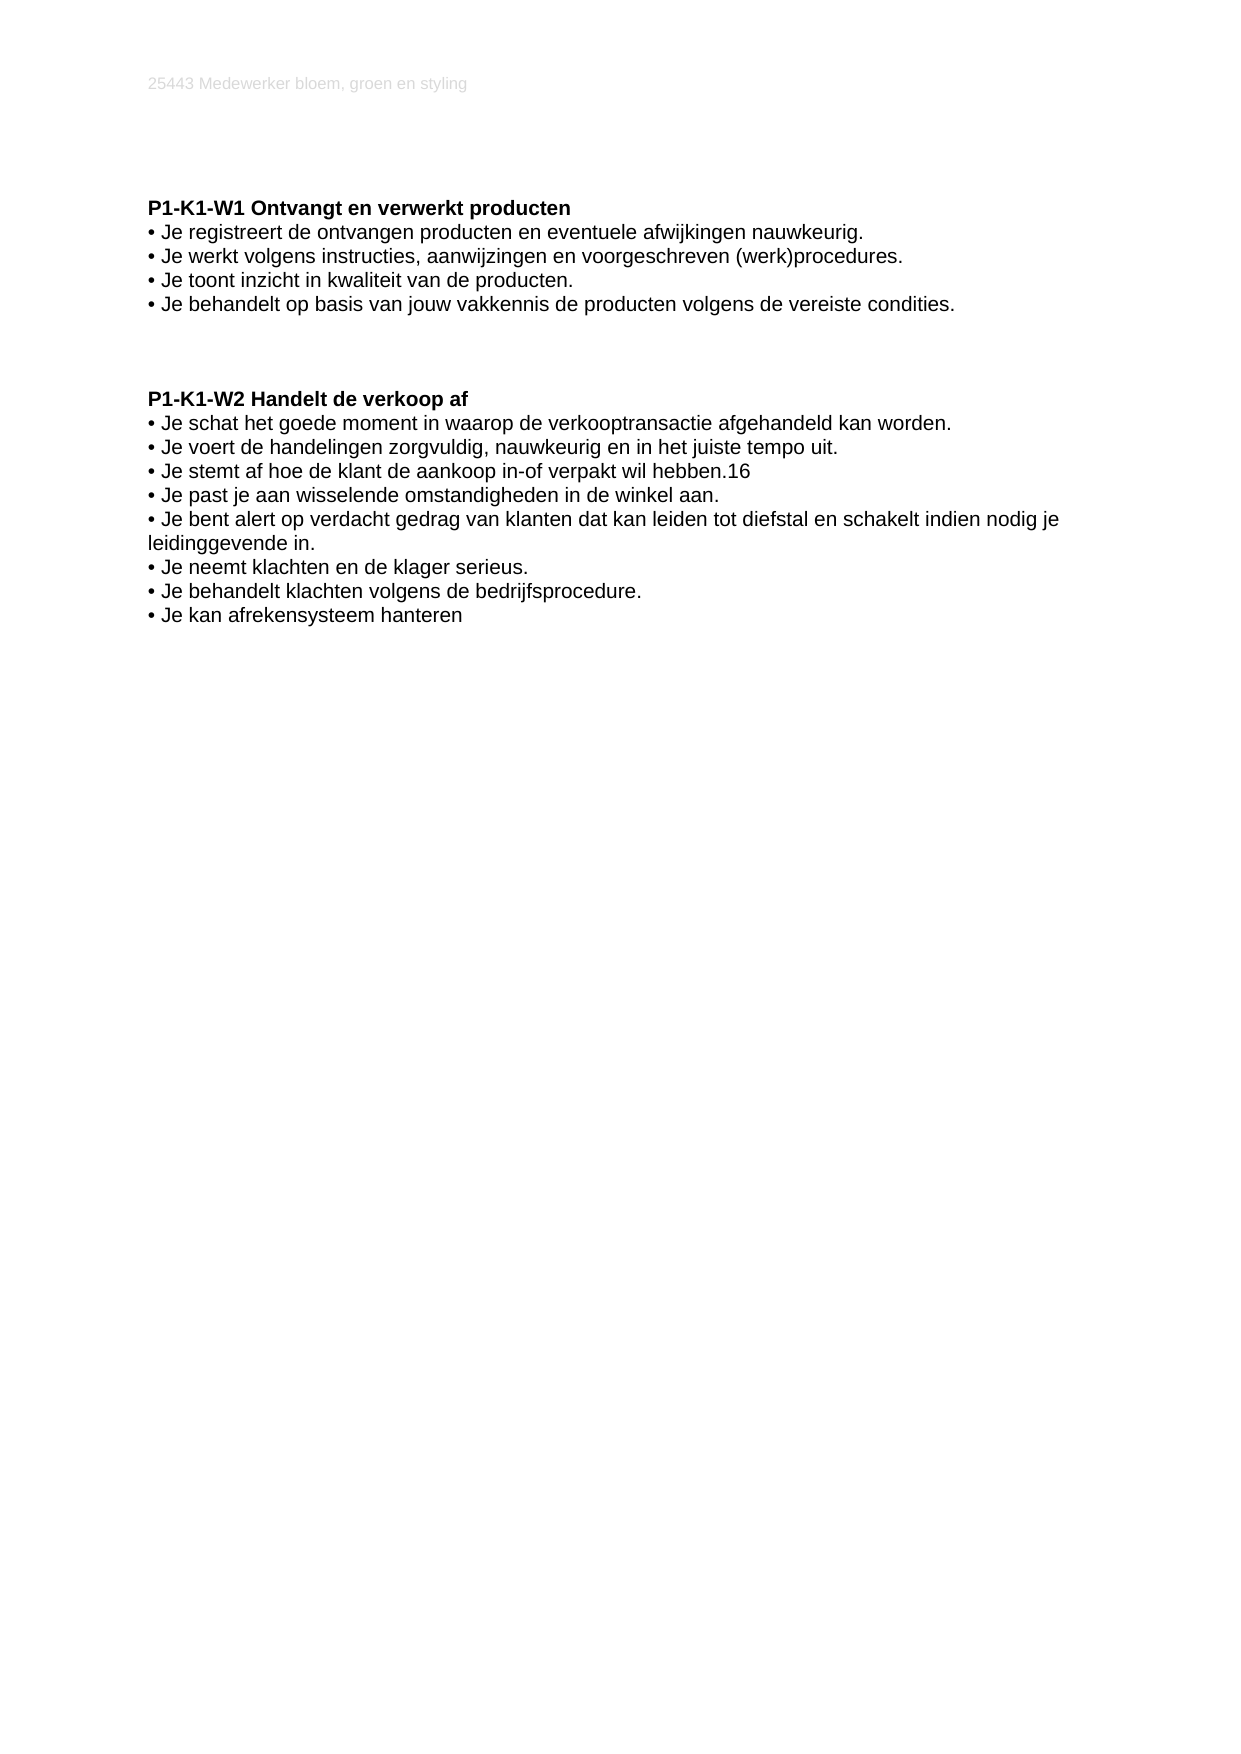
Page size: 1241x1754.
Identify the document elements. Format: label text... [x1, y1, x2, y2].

text • Je kan afrekensysteem hanteren [148, 603, 1093, 627]
text • Je werkt volgens instructies, aanwijzingen en voorgeschreven (werk)procedures. [148, 243, 1093, 267]
text leidinggevende in. [148, 531, 1093, 555]
text • Je toont inzicht in kwaliteit van de producten. [148, 267, 1093, 291]
text • Je past je aan wisselende omstandigheden in de winkel aan. [148, 483, 1093, 507]
text • Je registreert de ontvangen producten en eventuele afwijkingen nauwkeurig. [148, 219, 1093, 243]
text • Je behandelt op basis van jouw vakkennis de producten volgens de vereiste condities. [148, 291, 1093, 315]
text P1-K1-W2 Handelt de verkoop af [148, 387, 1093, 411]
text • Je neemt klachten en de klager serieus. [148, 555, 1093, 579]
text P1-K1-W1 Ontvangt en verwerkt producten [148, 196, 1093, 219]
text • Je bent alert op verdacht gedrag van klanten dat kan leiden tot diefstal en schakelt indien nodig je [148, 507, 1093, 531]
text • Je schat het goede moment in waarop de verkooptransactie afgehandeld kan worden. [148, 411, 1093, 435]
text • Je stemt af hoe de klant de aankoop in-of verpakt wil hebben.16 [148, 459, 1093, 483]
text • Je voert de handelingen zorgvuldig, nauwkeurig en in het juiste tempo uit. [148, 435, 1093, 459]
text • Je behandelt klachten volgens de bedrijfsprocedure. [148, 579, 1093, 603]
